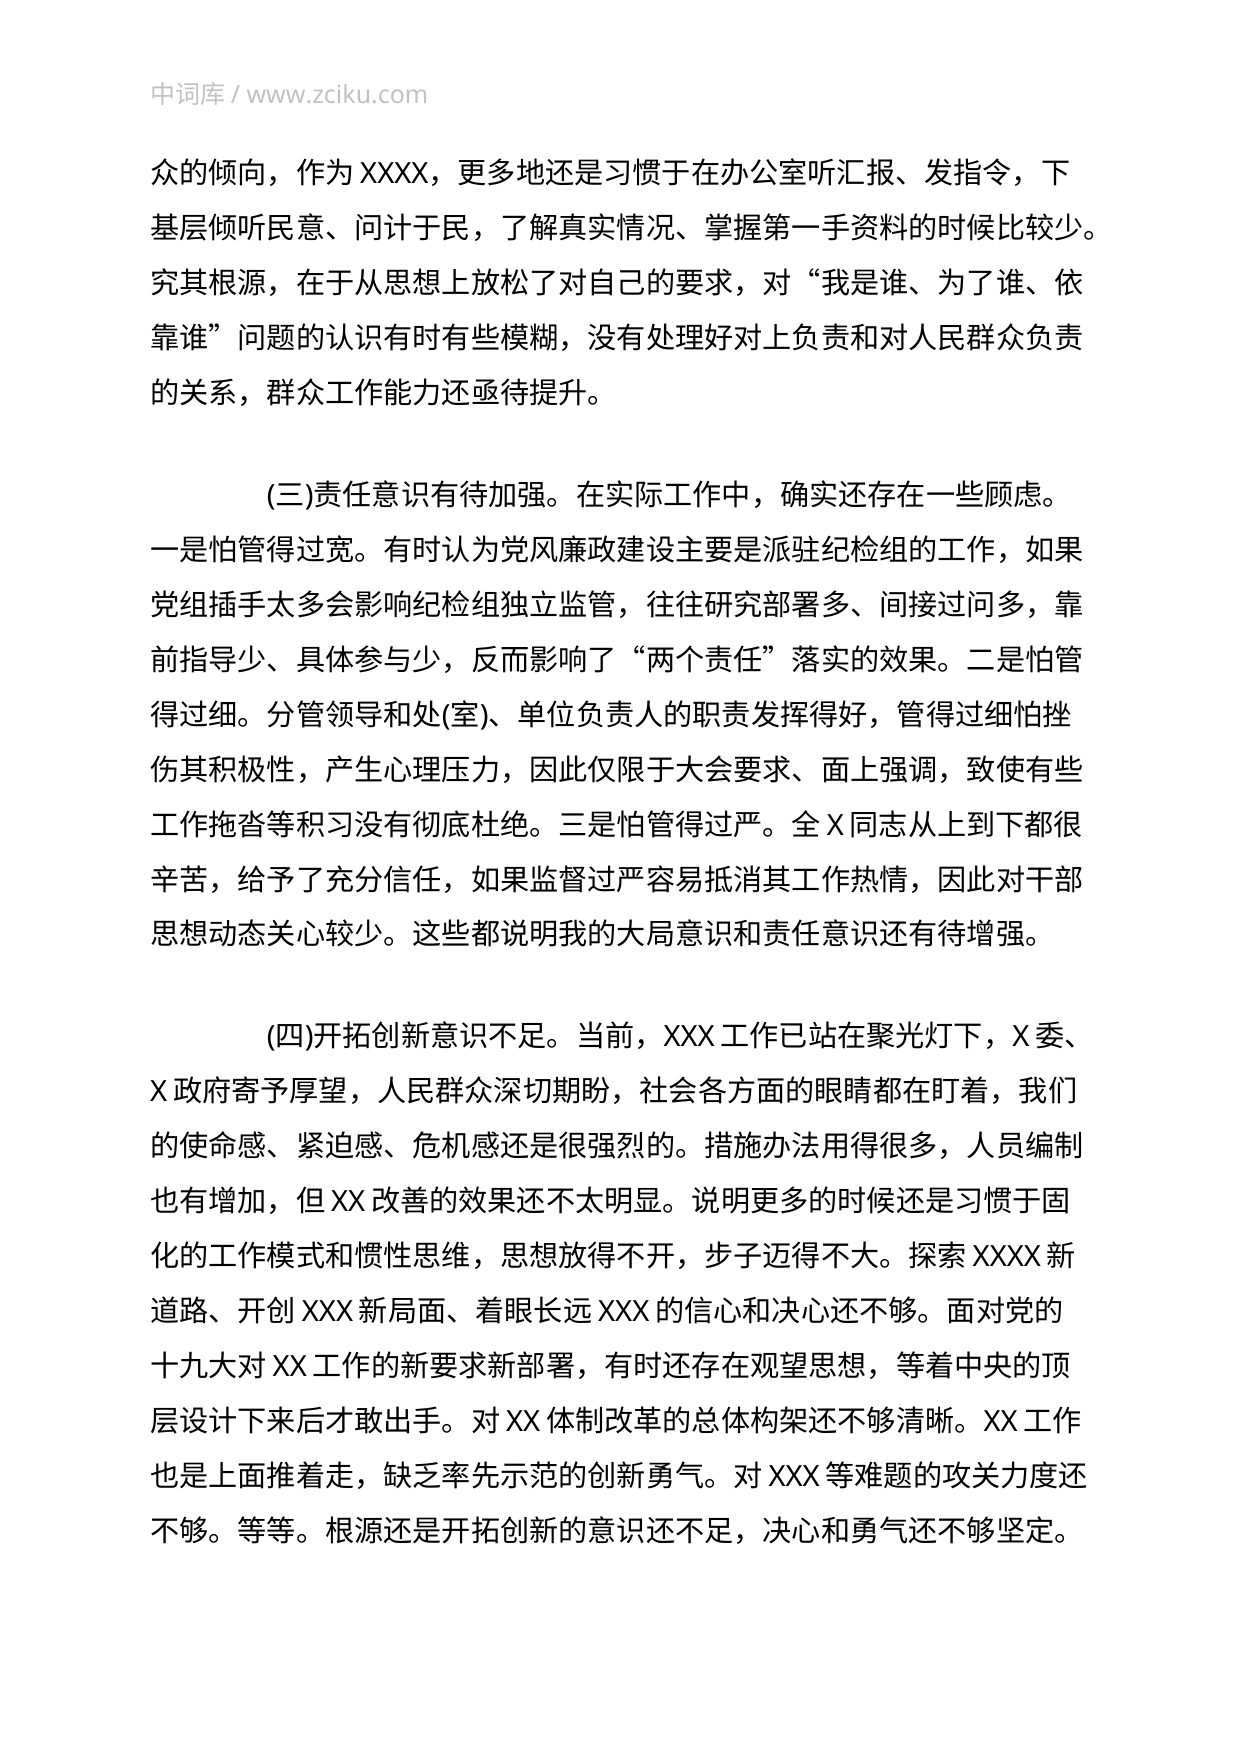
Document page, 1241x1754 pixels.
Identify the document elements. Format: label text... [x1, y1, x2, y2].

text (三)责任意识有待加强。在实际工作中，确实还存在一些顾虑。一是怕管得过宽。有时认为党风廉政建设主要是派驻纪检组的工作，如果党组插手太多会影响纪检组独立监管，往往研究部署多、间接过问多，靠前指导少、具体参与少，反而影响了“两个责任”落实的效果。二是怕管得过细。分管领导和处(室)、单位负责人的职责发挥得好，管得过细怕挫伤其积极性，产生心理压力，因此仅限于大会要求、面上强调，致使有些工作拖沓等积习没有彻底杜绝。三是怕管得过严。全X同志从上到下都很辛苦，给予了充分信任，如果监督过严容易抵消其工作热情，因此对干部思想动态关心较少。这些都说明我的大局意识和责任意识还有待增强。 [150, 471, 1090, 953]
text (四)开拓创新意识不足。当前，XXX工作已站在聚光灯下，X委、X政府寄予厚望，人民群众深切期盼，社会各方面的眼睛都在盯着，我们的使命感、紧迫感、危机感还是很强烈的。措施办法用得很多，人员编制也有增加，但XX改善的效果还不太明显。说明更多的时候还是习惯于固化的工作模式和惯性思维，思想放得不开，步子迈得不大。探索XXXX新道路、开创XXX新局面、着眼长远XXX的信心和决心还不够。面对党的十九大对XX工作的新要求新部署，有时还存在观望思想，等着中央的顶层设计下来后才敢出手。对XX体制改革的总体构架还不够清晰。XX工作也是上面推着走，缺乏率先示范的创新勇气。对XXX等难题的攻关力度还不够。等等。根源还是开拓创新的意识还不足，决心和勇气还不够坚定。 [150, 1013, 1090, 1550]
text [150, 150, 1090, 412]
